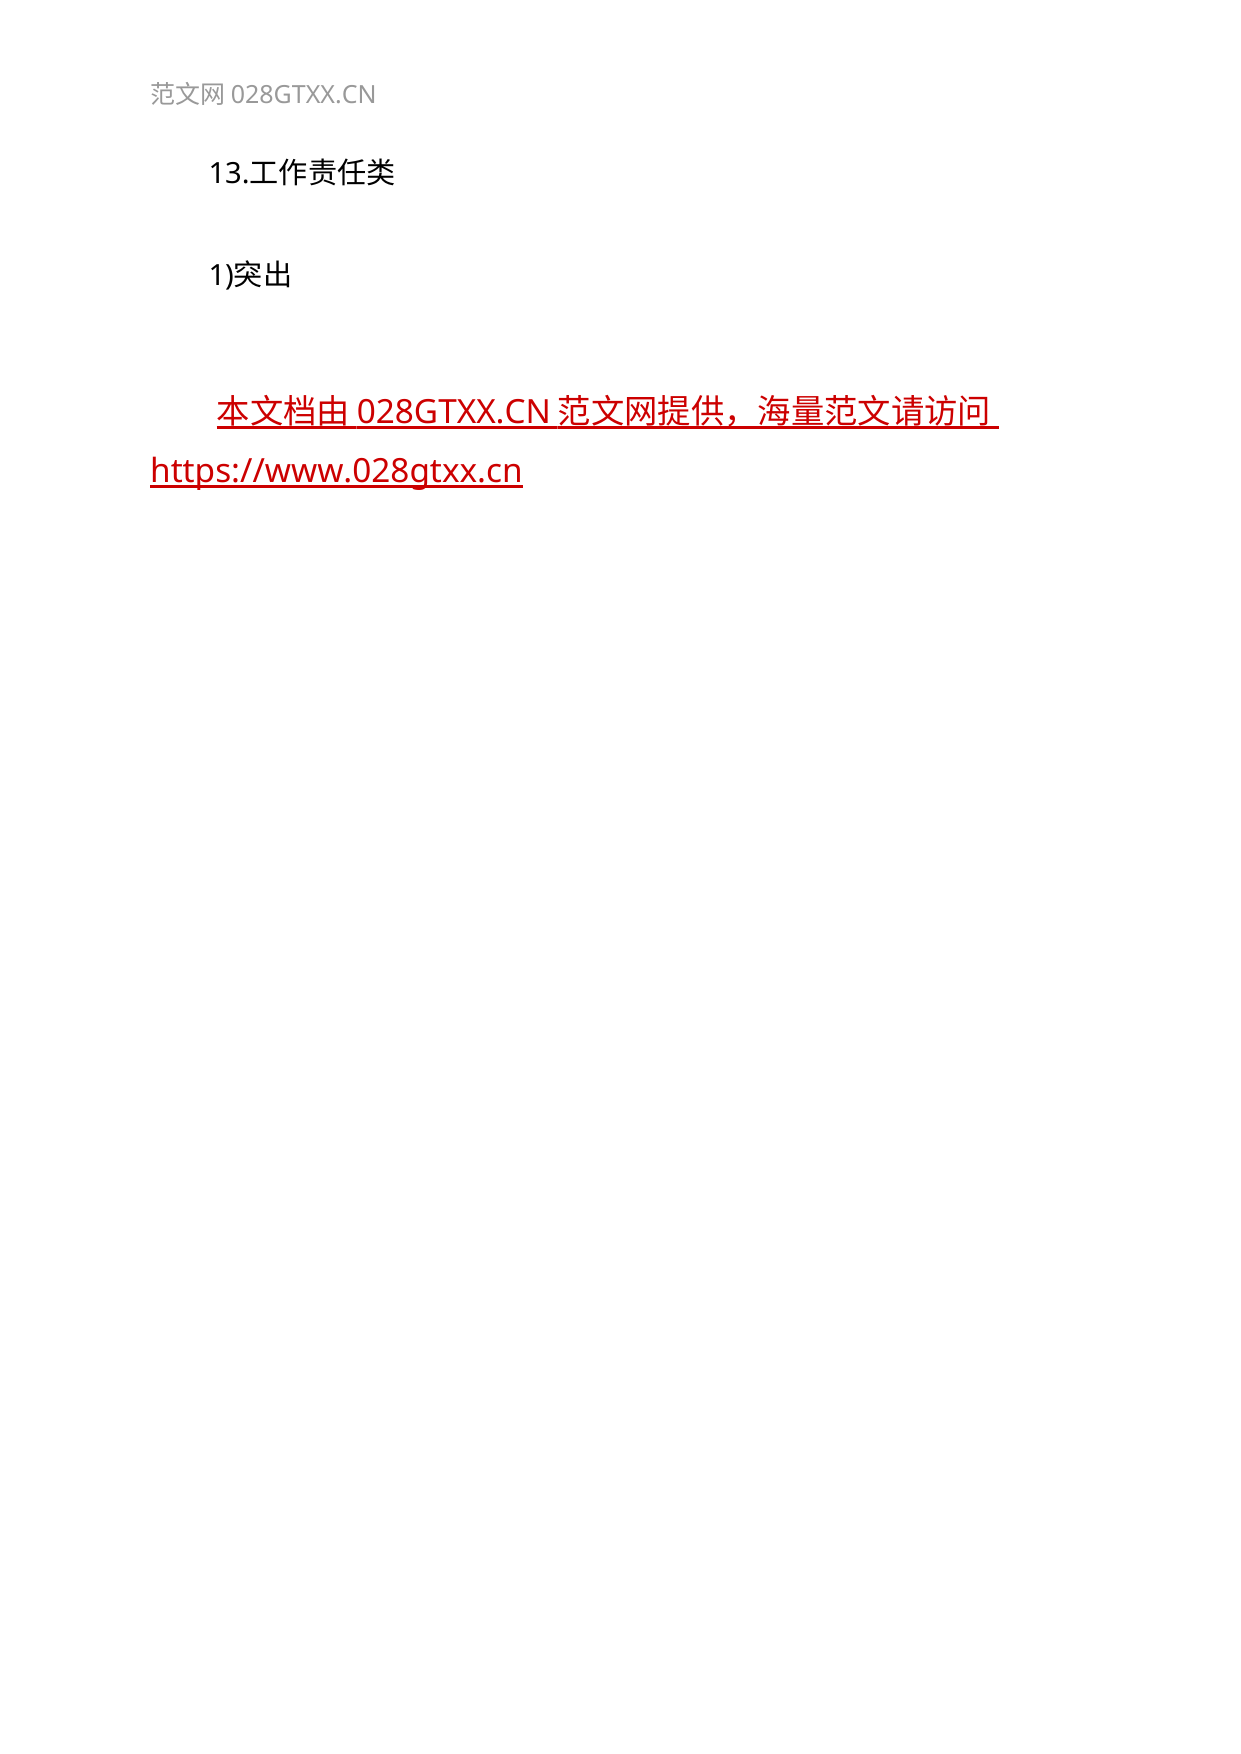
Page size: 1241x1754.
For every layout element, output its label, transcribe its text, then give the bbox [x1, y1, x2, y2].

text 1)突出 [150, 252, 1090, 294]
text 本文档由028GTXX.CN范文网提供，海量范文请访问 https://www.028gtxx.cn [150, 385, 1090, 493]
text 13.工作责任类 [150, 150, 1090, 192]
